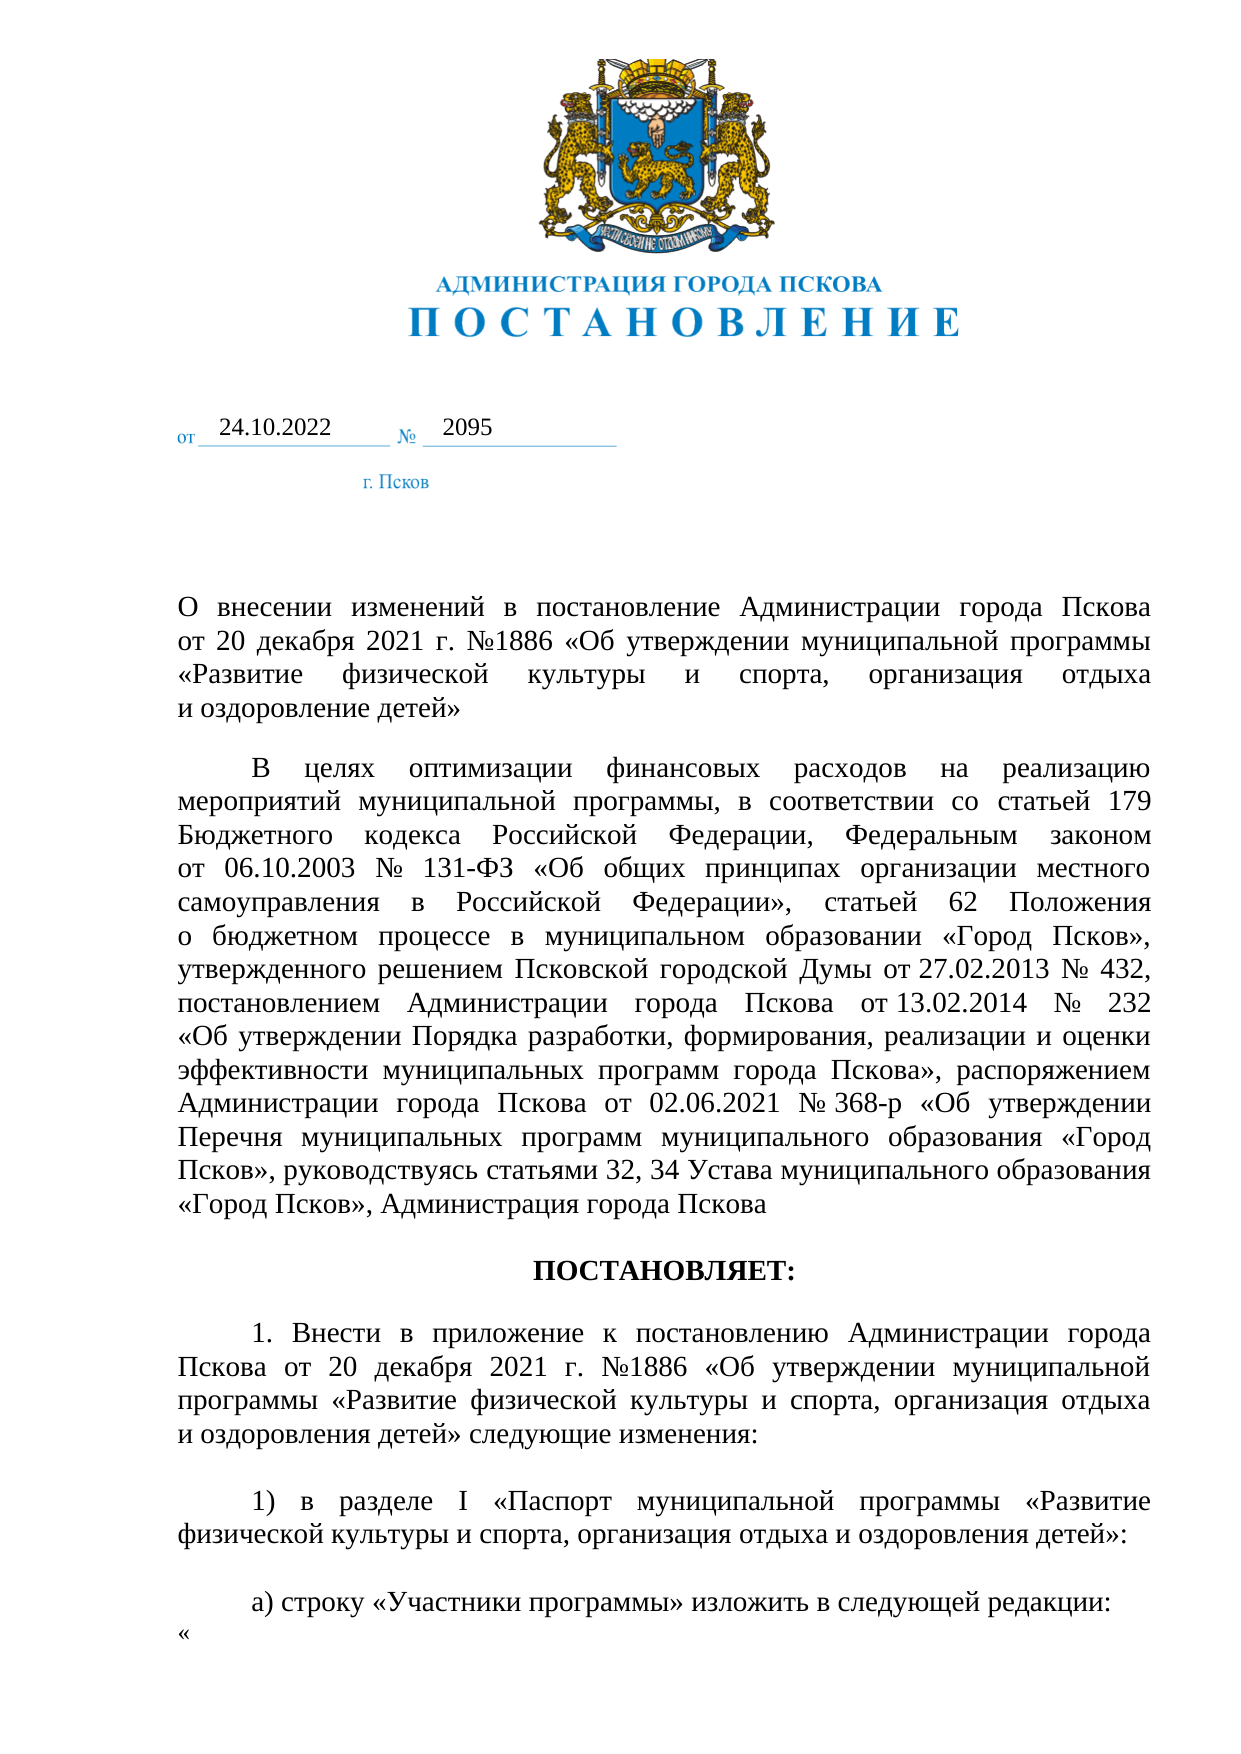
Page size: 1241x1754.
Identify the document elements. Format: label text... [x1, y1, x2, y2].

text О внесении изменений в постановление Администрации города Пскова от 20 декабря 2021 г. №1886 «Об утверждении муниципальной программы «Развитие физической культуры и спорта, организация отдыха и оздоровление детей» [177, 589, 1152, 723]
text ПОСТАНОВЛЯЕТ: [177, 1253, 1152, 1287]
text « [177, 1617, 1152, 1646]
picture [177, 59, 959, 489]
text 1. Внести в приложение к постановлению Администрации города Пскова от 20 декабря 2021 г. №1886 «Об утверждении муниципальной программы «Развитие физической культуры и спорта, организация отдыха и оздоровления детей» следующие изменения: [177, 1315, 1152, 1449]
text а) строку «Участники программы» изложить в следующей редакции: [177, 1584, 1152, 1617]
text 1) в разделе I «Паспорт муниципальной программы «Развитие физической культуры и спорта, организация отдыха и оздоровления детей»: [177, 1483, 1152, 1550]
text В целях оптимизации финансовых расходов на реализацию мероприятий муниципальной программы, в соответствии со статьей 179 Бюджетного кодекса Российской Федерации, Федеральным законом от 06.10.2003 № 131-ФЗ «Об общих принципах организации местного самоуправления в Российской Федерации», статьей 62 Положения о бюджетном процессе в муниципальном образовании «Город Псков», утвержденного решением Псковской городской Думы от 27.02.2013 № 432, постановлением Администрации города Пскова от 13.02.2014 № 232 «Об утверждении Порядка разработки, формирования, реализации и оценки эффективности муниципальных программ города Пскова», распоряжением Администрации города Пскова от 02.06.2021 № 368-р «Об утверждении Перечня муниципальных программ муниципального образования «Город Псков», руководствуясь статьями 32, 34 Устава муниципального образования «Город Псков», Администрация города Пскова [177, 750, 1152, 1219]
